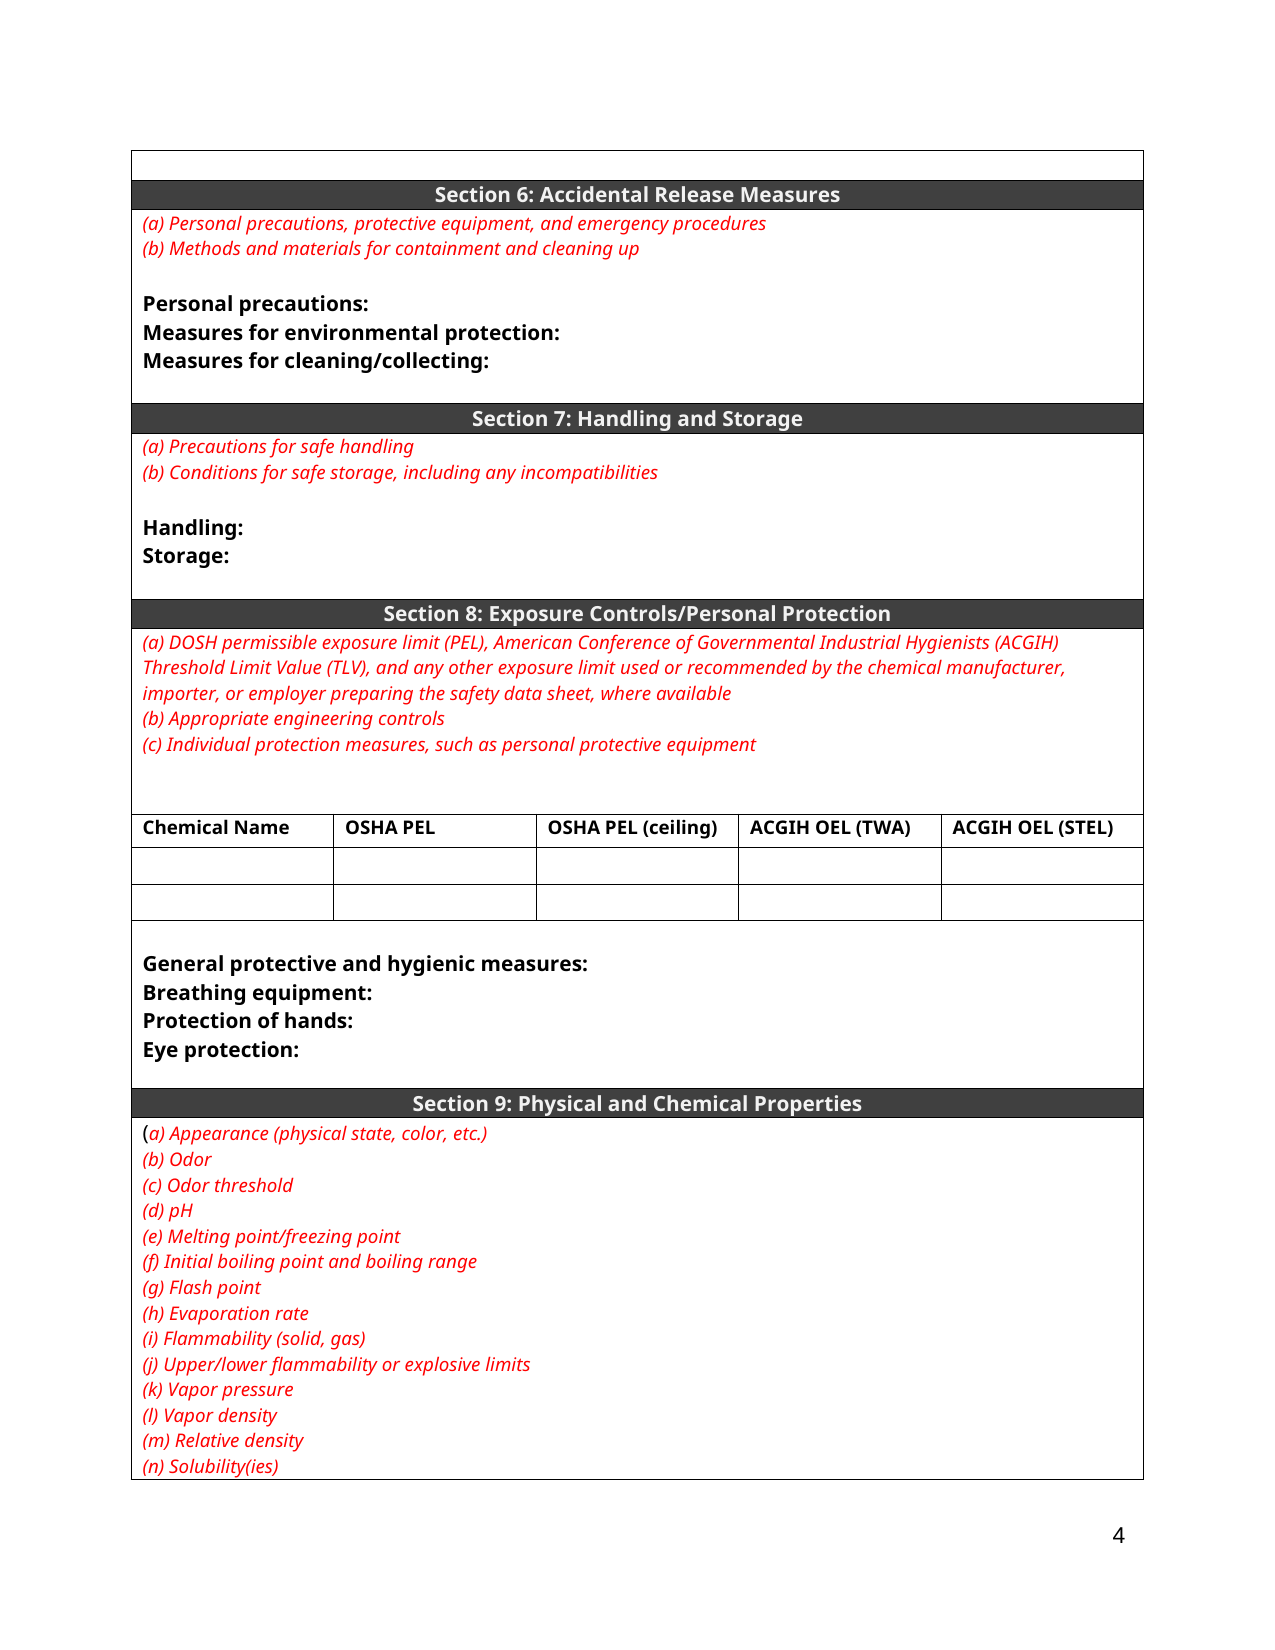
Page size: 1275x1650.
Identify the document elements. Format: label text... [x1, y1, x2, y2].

table_cell [942, 848, 1143, 884]
table_cell ACGIH OEL (TWA) [739, 815, 941, 847]
table_cell [334, 848, 536, 884]
table_cell [132, 885, 333, 920]
table_cell OSHA PEL (ceiling) [537, 815, 738, 847]
table_cell Chemical Name [132, 815, 333, 847]
table_cell Section 6: Accidental Release Measures [132, 181, 1143, 209]
table_cell [739, 885, 941, 920]
table_cell ACGIH OEL (STEL) [942, 815, 1143, 847]
table_cell [739, 848, 941, 884]
table_cell [334, 885, 536, 920]
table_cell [132, 151, 1143, 179]
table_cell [132, 1118, 1143, 1478]
table_cell [942, 885, 1143, 920]
table_cell (a) DOSH permissible exposure limit (PEL), American Conference of Governmental Industrial Hygienists (ACGIH) Threshold Limit Value (TLV), and any other exposure limit used or recommended by the chemical manufacturer, importer, or employer preparing the safety data sheet, where available (b) Appropriate engineering controls (c) Individual protection measures, such as personal protective equipment [132, 629, 1143, 813]
table_cell Section 7: Handling and Storage [132, 404, 1143, 433]
table_cell (a) Precautions for safe handling (b) Conditions for safe storage, including any incompatibilities Handling: Storage: [132, 434, 1143, 598]
table_cell (a) Personal precautions, protective equipment, and emergency procedures (b) Methods and materials for containment and cleaning up Personal precautions: Measures for environmental protection: Measures for cleaning/collecting: [132, 210, 1143, 403]
table_cell Section 9: Physical and Chemical Properties [132, 1089, 1143, 1117]
table_cell Section 8: Exposure Controls/Personal Protection [132, 600, 1143, 628]
table_cell General protective and hygienic measures: Breathing equipment: Protection of hands: Eye protection: [132, 921, 1143, 1088]
table_cell OSHA PEL [334, 815, 536, 847]
table_cell [132, 848, 333, 884]
table_cell [537, 848, 738, 884]
table_cell [537, 885, 738, 920]
